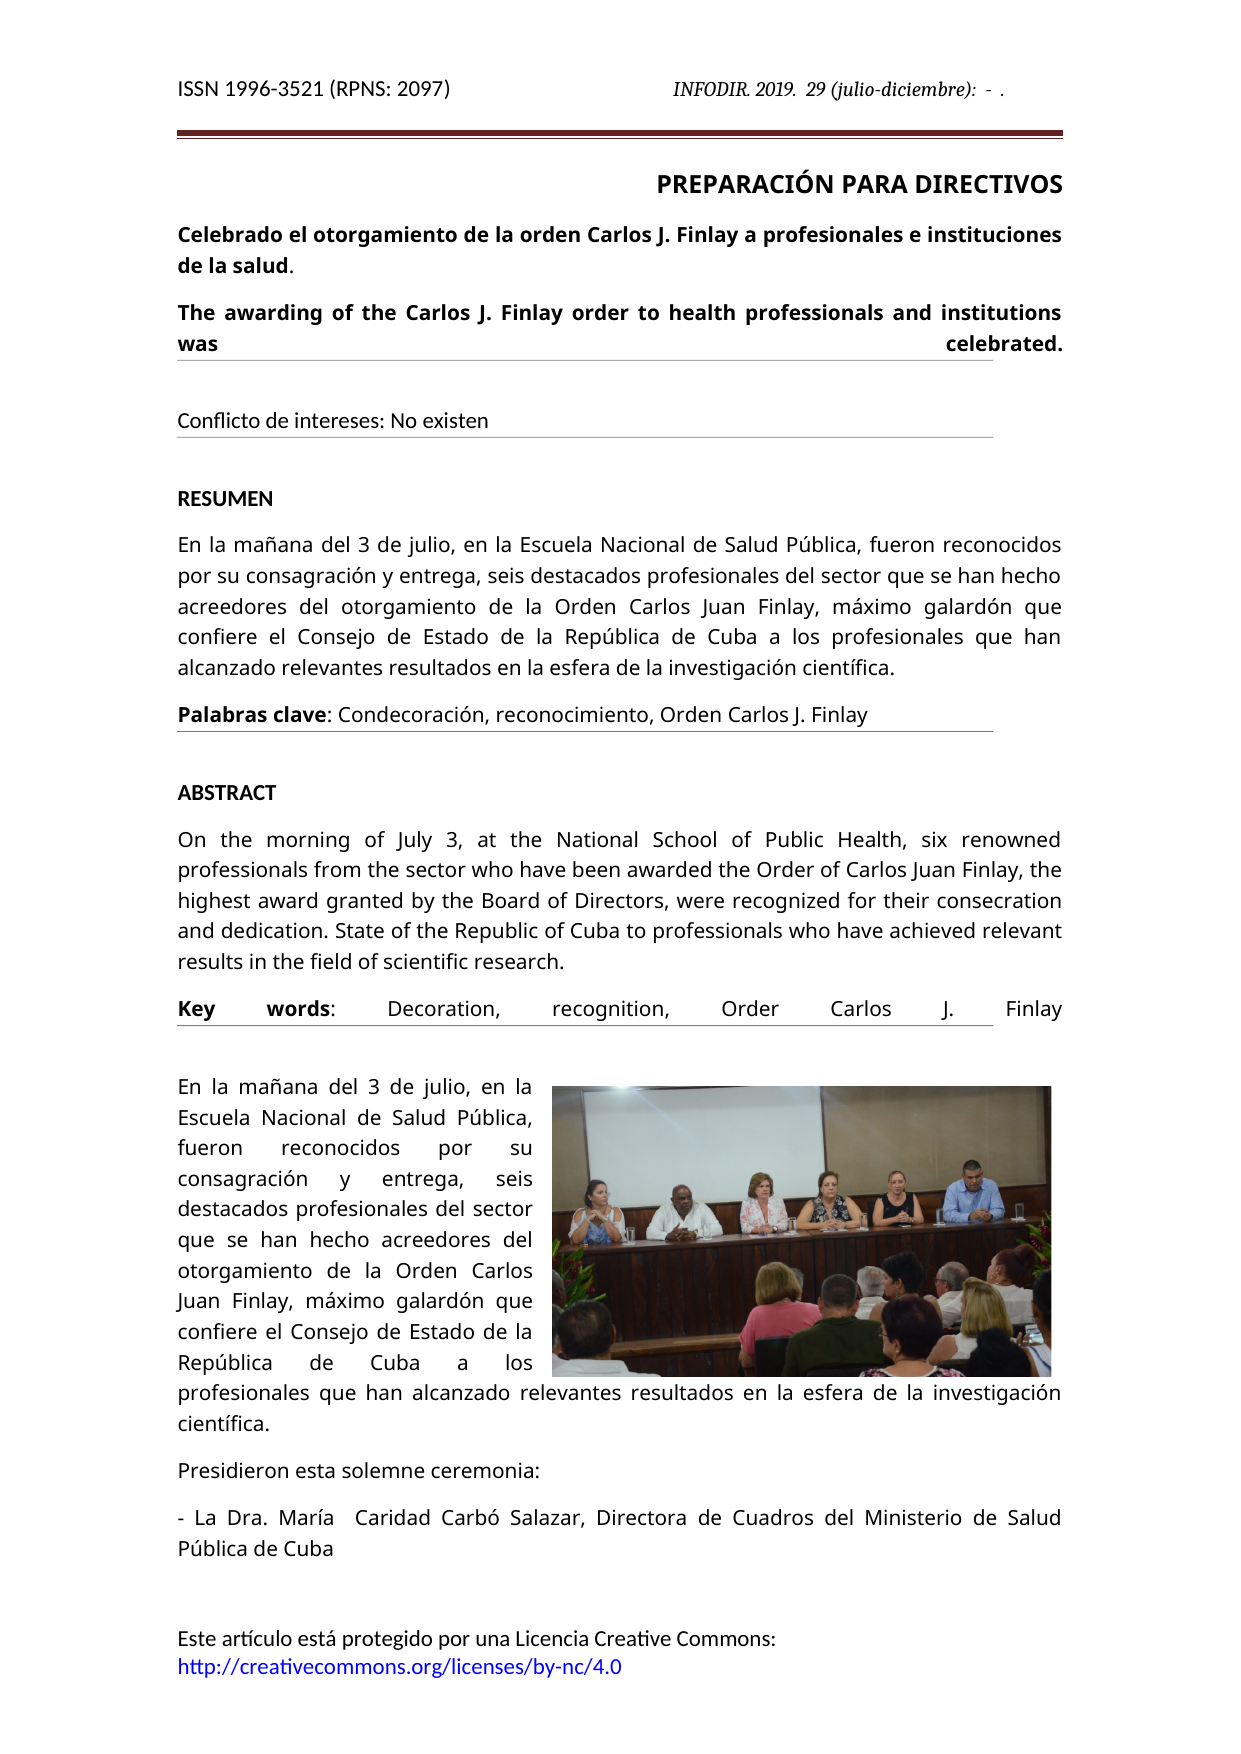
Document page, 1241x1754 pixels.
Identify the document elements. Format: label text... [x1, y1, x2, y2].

text Celebrado el otorgamiento de la orden Carlos J. Finlay a profesionales e instituciones de la salud. [177, 221, 1063, 280]
text ABSTRACT [177, 778, 1063, 806]
text Presidieron esta solemne ceremonia: [177, 1456, 1063, 1485]
picture [552, 1086, 1052, 1377]
text Palabras clave: Condecoración, reconocimiento, Orden Carlos J. Finlay [177, 700, 1063, 759]
text The awarding of the Carlos J. Finlay order to health professionals and institutions was celebrated. [177, 298, 1063, 388]
text On the morning of July 3, at the National School of Public Health, six renowned professionals from the sector who have been awarded the Order of Carlos Juan Finlay, the highest award granted by the Board of Directors, were recognized for their consecration and dedication. State of the Republic of Cuba to professionals who have achieved relevant results in the field of scientific research. [177, 825, 1063, 976]
text Key words: Decoration, recognition, Order Carlos J. Finlay [177, 994, 1063, 1053]
text En la mañana del 3 de julio, en la Escuela Nacional de Salud Pública, fueron reconocidos por su consagración y entrega, seis destacados profesionales del sector que se han hecho acreedores del otorgamiento de la Orden Carlos Juan Finlay, máximo galardón que confiere el Consejo de Estado de la República de Cuba a los profesionales que han alcanzado relevantes resultados en la esfera de la investigación científica. [177, 531, 1063, 682]
text RESUMEN [177, 484, 1063, 512]
text Conflicto de intereses: No existen [177, 407, 1063, 465]
text PREPARACIÓN PARA DIRECTIVOS [177, 167, 1063, 201]
text - La Dra. María Caridad Carbó Salazar, Directora de Cuadros del Ministerio de Salud Pública de Cuba [177, 1503, 1063, 1563]
